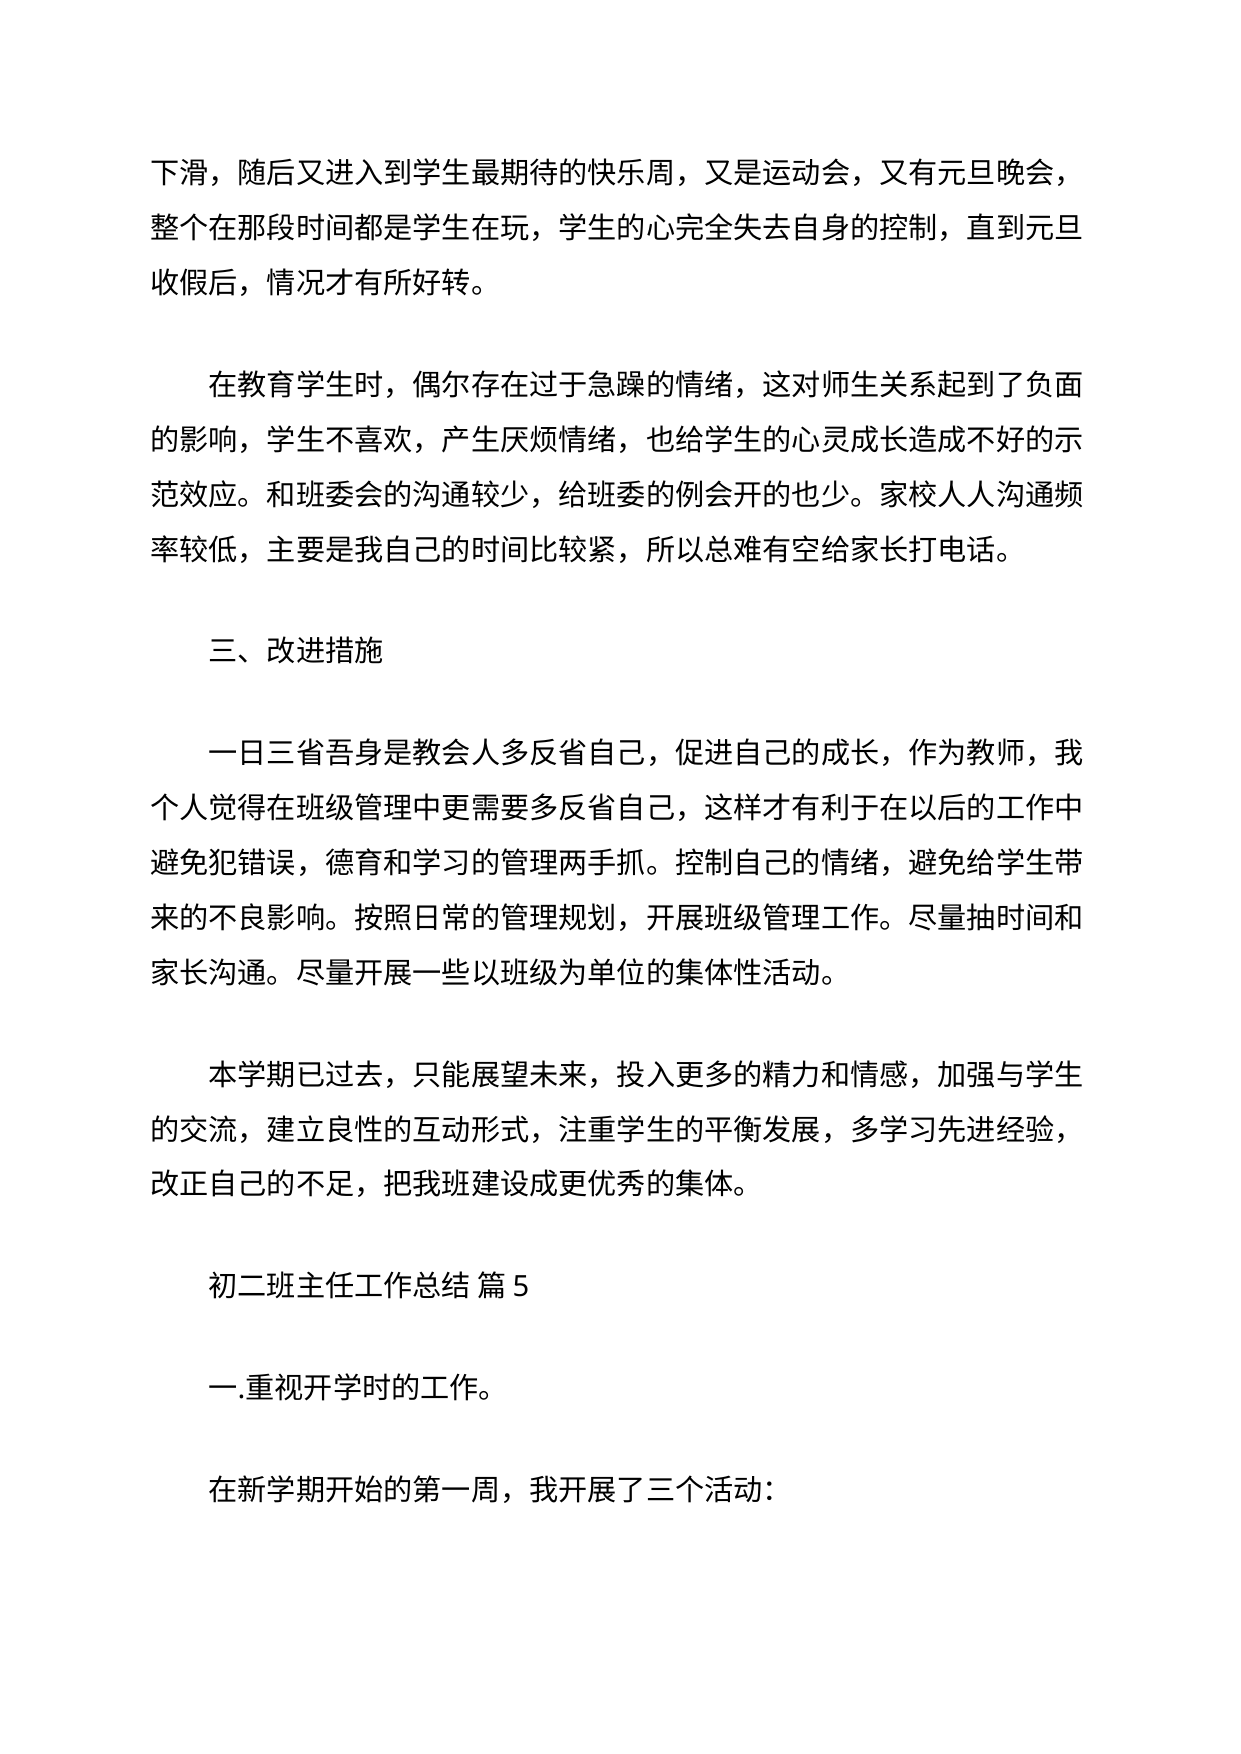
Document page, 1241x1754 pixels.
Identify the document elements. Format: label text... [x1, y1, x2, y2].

text 本学期已过去，只能展望未来，投入更多的精力和情感，加强与学生的交流，建立良性的互动形式，注重学生的平衡发展，多学习先进经验，改正自己的不足，把我班建设成更优秀的集体。 [150, 1051, 1090, 1203]
text 三、改进措施 [150, 628, 1090, 670]
text 在教育学生时，偶尔存在过于急躁的情绪，这对师生关系起到了负面的影响，学生不喜欢，产生厌烦情绪，也给学生的心灵成长造成不好的示范效应。和班委会的沟通较少，给班委的例会开的也少。家校人人沟通频率较低，主要是我自己的时间比较紧，所以总难有空给家长打电话。 [150, 362, 1090, 568]
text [150, 150, 1090, 302]
text 初二班主任工作总结 篇5 [150, 1263, 1090, 1305]
text 在新学期开始的第一周，我开展了三个活动： [150, 1467, 1090, 1509]
text 一日三省吾身是教会人多反省自己，促进自己的成长，作为教师，我个人觉得在班级管理中更需要多反省自己，这样才有利于在以后的工作中避免犯错误，德育和学习的管理两手抓。控制自己的情绪，避免给学生带来的不良影响。按照日常的管理规划，开展班级管理工作。尽量抽时间和家长沟通。尽量开展一些以班级为单位的集体性活动。 [150, 730, 1090, 992]
text 一.重视开学时的工作。 [150, 1365, 1090, 1407]
